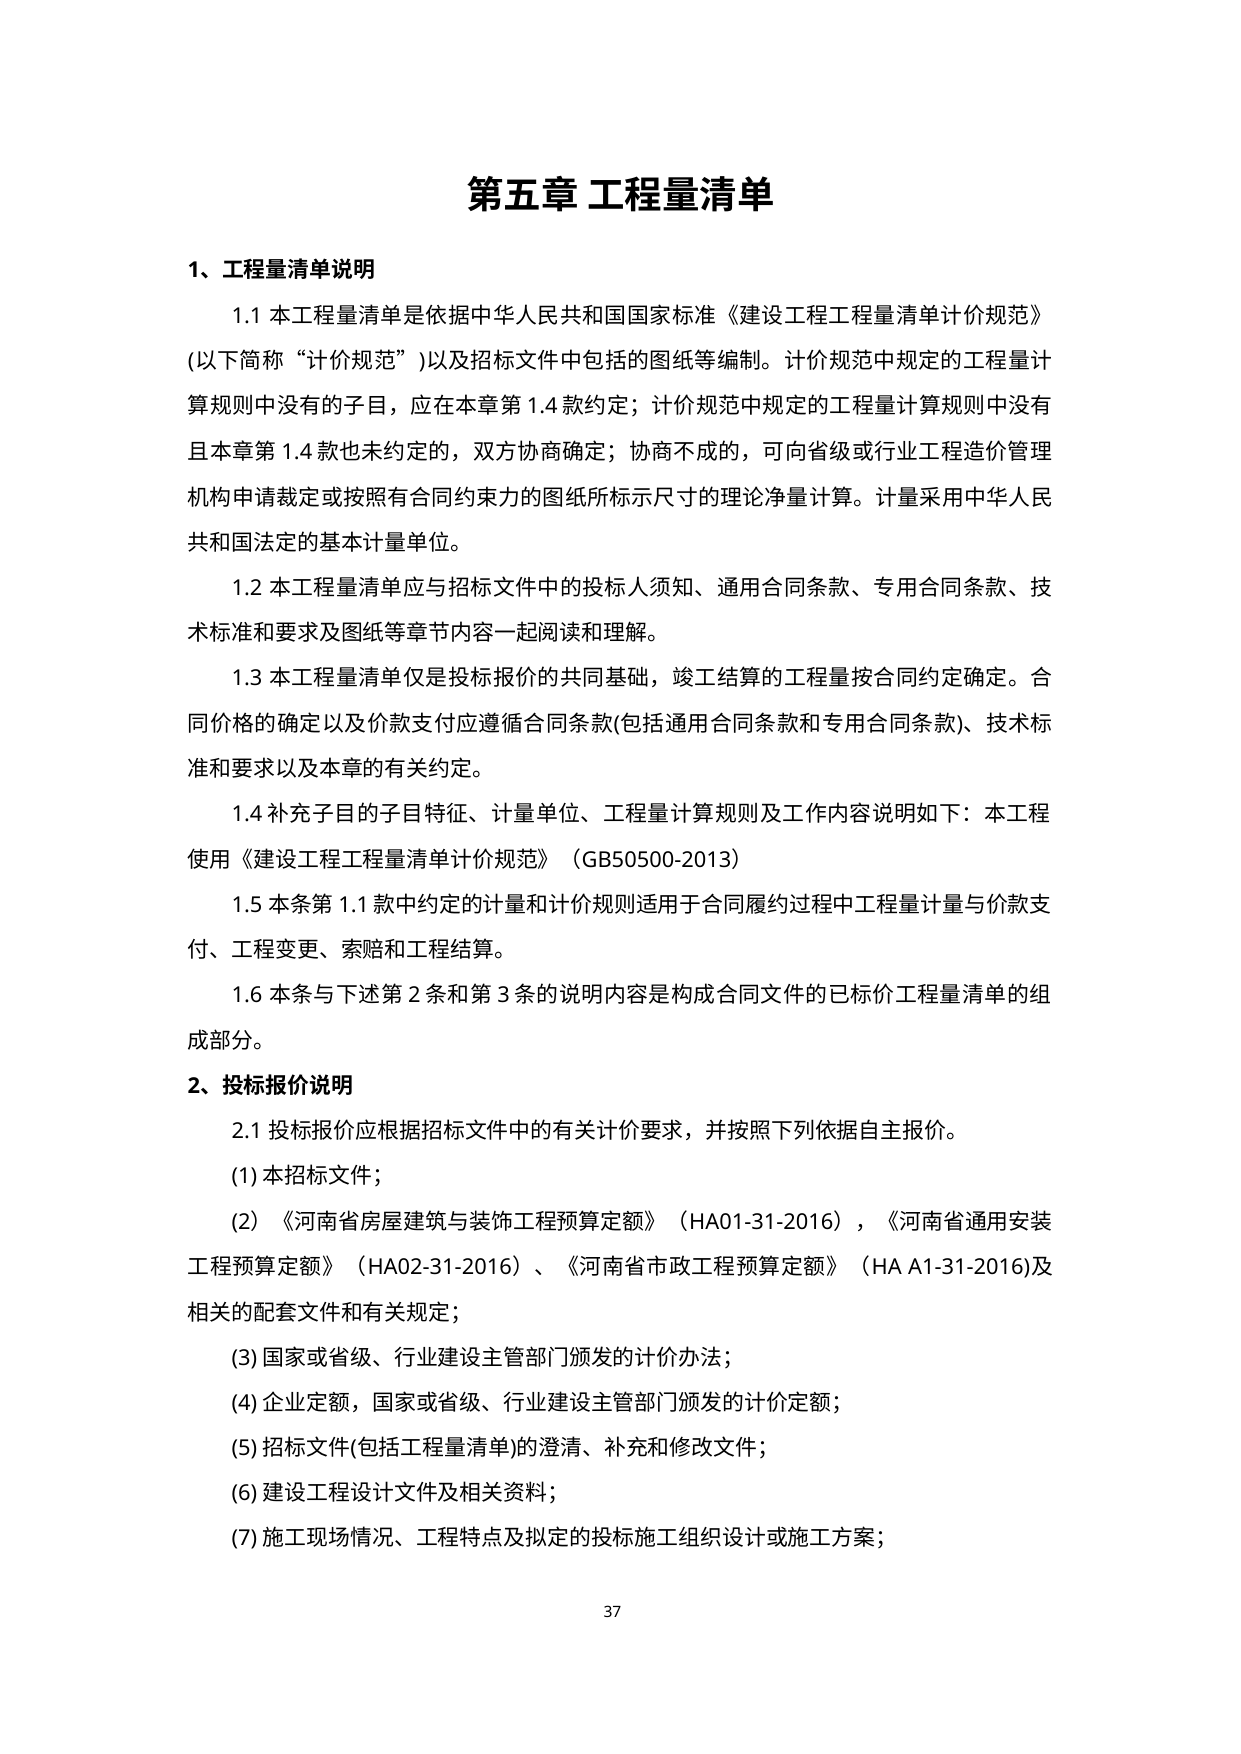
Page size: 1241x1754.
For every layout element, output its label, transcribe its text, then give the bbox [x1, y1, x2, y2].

text 1.3 本工程量清单仅是投标报价的共同基础，竣工结算的工程量按合同约定确定。合同价格的确定以及价款支付应遵循合同条款(包括通用合同条款和专用合同条款)、技术标准和要求以及本章的有关约定。 [188, 660, 1053, 783]
text (6) 建设工程设计文件及相关资料； [188, 1475, 1053, 1507]
text 1.6 本条与下述第2条和第3条的说明内容是构成合同文件的已标价工程量清单的组成部分。 [188, 977, 1053, 1055]
text 2.1 投标报价应根据招标文件中的有关计价要求，并按照下列依据自主报价。 [188, 1113, 1053, 1145]
text 1.4补充子目的子目特征、计量单位、工程量计算规则及工作内容说明如下：本工程使用《建设工程工程量清单计价规范》（GB50500-2013） [188, 796, 1053, 874]
text 1.2 本工程量清单应与招标文件中的投标人须知、通用合同条款、专用合同条款、技术标准和要求及图纸等章节内容一起阅读和理解。 [188, 569, 1053, 647]
text (3) 国家或省级、行业建设主管部门颁发的计价办法； [188, 1339, 1053, 1372]
text (5) 招标文件(包括工程量清单)的澄清、补充和修改文件； [188, 1430, 1053, 1462]
text (2）《河南省房屋建筑与装饰工程预算定额》（HA01-31-2016），《河南省通用安装工程预算定额》（HA02-31-2016）、《河南省市政工程预算定额》（HA A1-31-2016)及相关的配套文件和有关规定； [188, 1203, 1053, 1327]
text (4) 企业定额，国家或省级、行业建设主管部门颁发的计价定额； [188, 1384, 1053, 1417]
text (1) 本招标文件； [188, 1158, 1053, 1191]
text (7) 施工现场情况、工程特点及拟定的投标施工组织设计或施工方案； [188, 1520, 1053, 1553]
text 1、工程量清单说明 [187, 252, 1053, 285]
text 1.5 本条第1.1款中约定的计量和计价规则适用于合同履约过程中工程量计量与价款支付、工程变更、索赔和工程结算。 [188, 887, 1053, 964]
text 1.1 本工程量清单是依据中华人民共和国国家标准《建设工程工程量清单计价规范》(以下简称“计价规范”)以及招标文件中包括的图纸等编制。计价规范中规定的工程量计算规则中没有的子目，应在本章第1.4款约定；计价规范中规定的工程量计算规则中没有且本章第1.4款也未约定的，双方协商确定；协商不成的，可向省级或行业工程造价管理机构申请裁定或按照有合同约束力的图纸所标示尺寸的理论净量计算。计量采用中华人民共和国法定的基本计量单位。 [188, 297, 1053, 557]
text 第五章 工程量清单 [187, 160, 1053, 225]
text 2、投标报价说明 [187, 1068, 1053, 1100]
